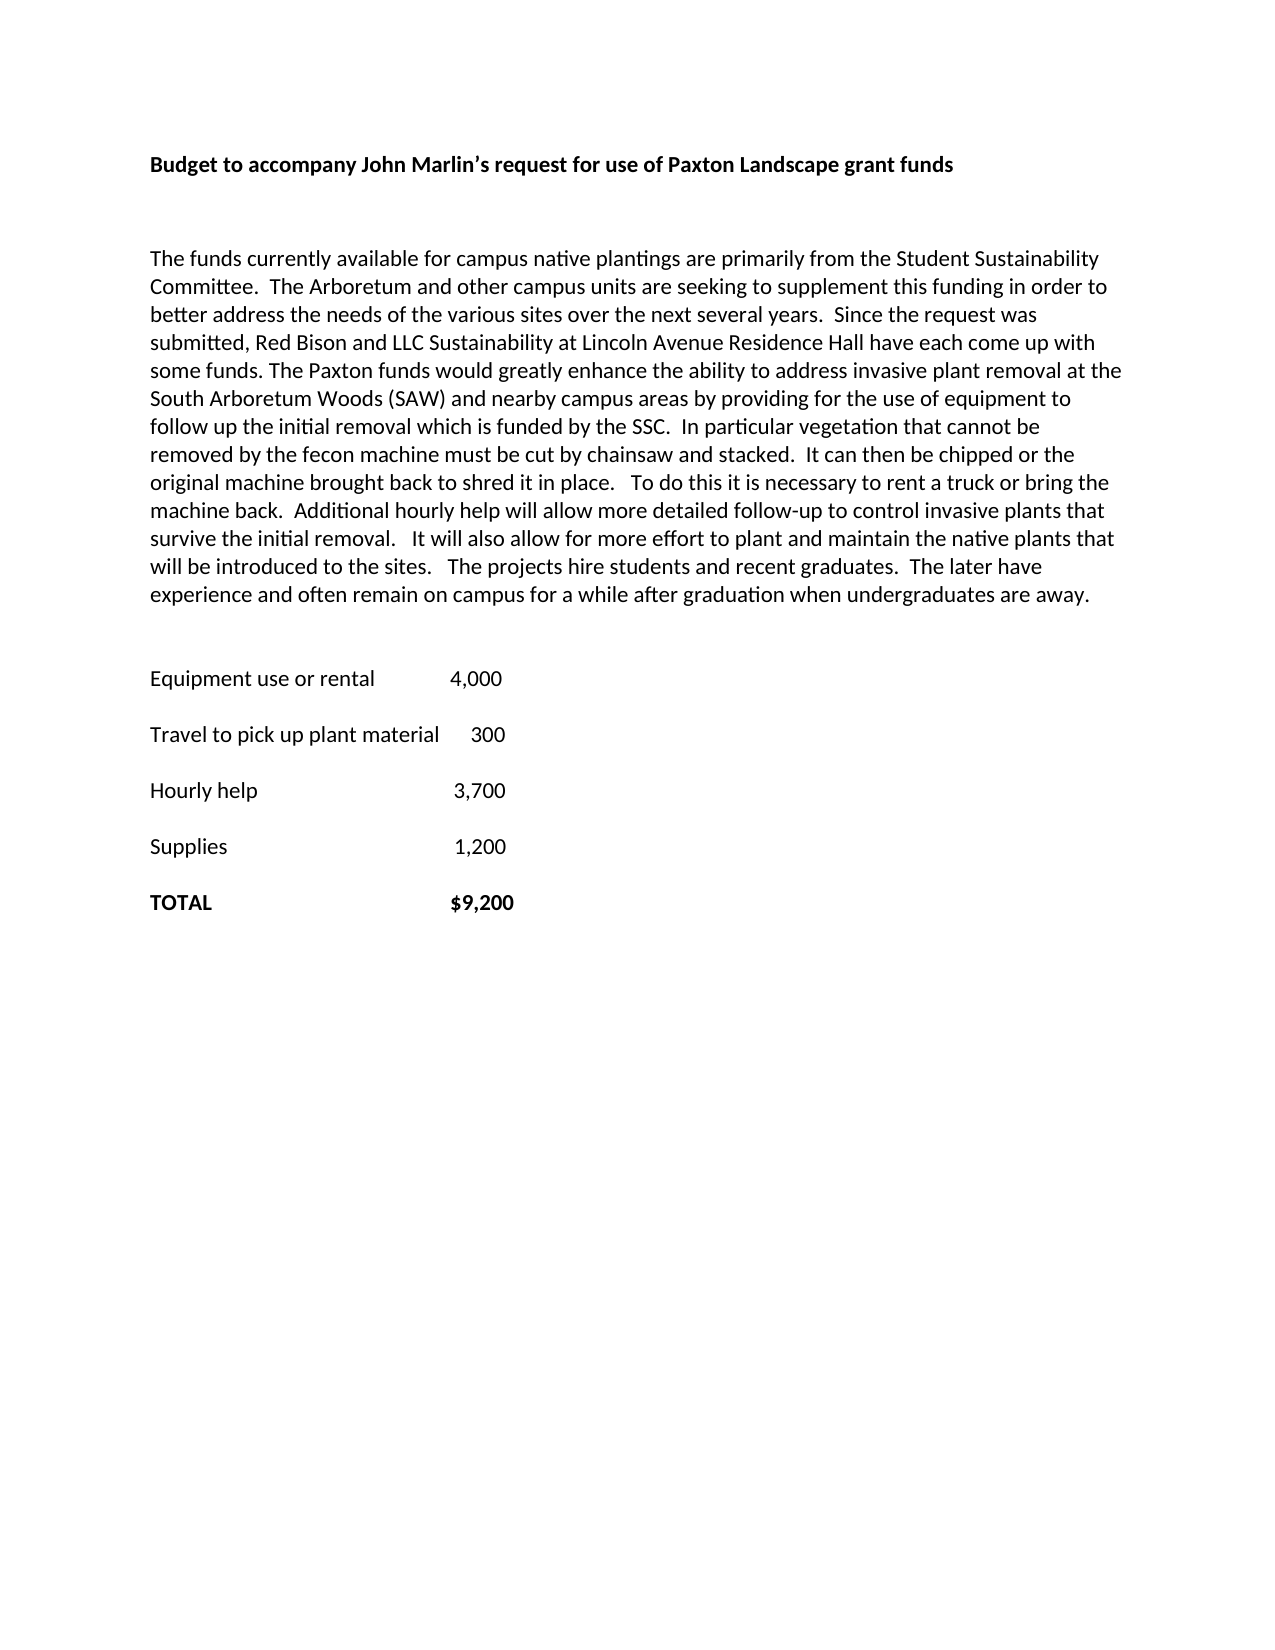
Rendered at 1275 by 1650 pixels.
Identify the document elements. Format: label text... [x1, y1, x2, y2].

text Budget to accompany John Marlin’s request for use of Paxton Landscape grant funds [150, 150, 1125, 178]
text TOTAL $9,200 [150, 888, 1125, 916]
text The funds currently available for campus native plantings are primarily from the Student Sustainability Committee. The Arboretum and other campus units are seeking to supplement this funding in order to better address the needs of the various sites over the next several years. Since the request was submitted, Red Bison and LLC Sustainability at Lincoln Avenue Residence Hall have each come up with some funds. The Paxton funds would greatly enhance the ability to address invasive plant removal at the South Arboretum Woods (SAW) and nearby campus areas by providing for the use of equipment to follow up the initial removal which is funded by the SSC. In particular vegetation that cannot be removed by the fecon machine must be cut by chainsaw and stacked. It can then be chipped or the original machine brought back to shred it in place. To do this it is necessary to rent a truck or bring the machine back. Additional hourly help will allow more detailed follow-up to control invasive plants that survive the initial removal. It will also allow for more effort to plant and maintain the native plants that will be introduced to the sites. The projects hire students and recent graduates. The later have experience and often remain on campus for a while after graduation when undergraduates are away. [150, 244, 1125, 608]
text Travel to pick up plant material 300 [150, 720, 1125, 748]
text Supplies 1,200 [150, 832, 1125, 860]
text Equipment use or rental 4,000 [150, 664, 1125, 692]
text Hourly help 3,700 [150, 776, 1125, 804]
